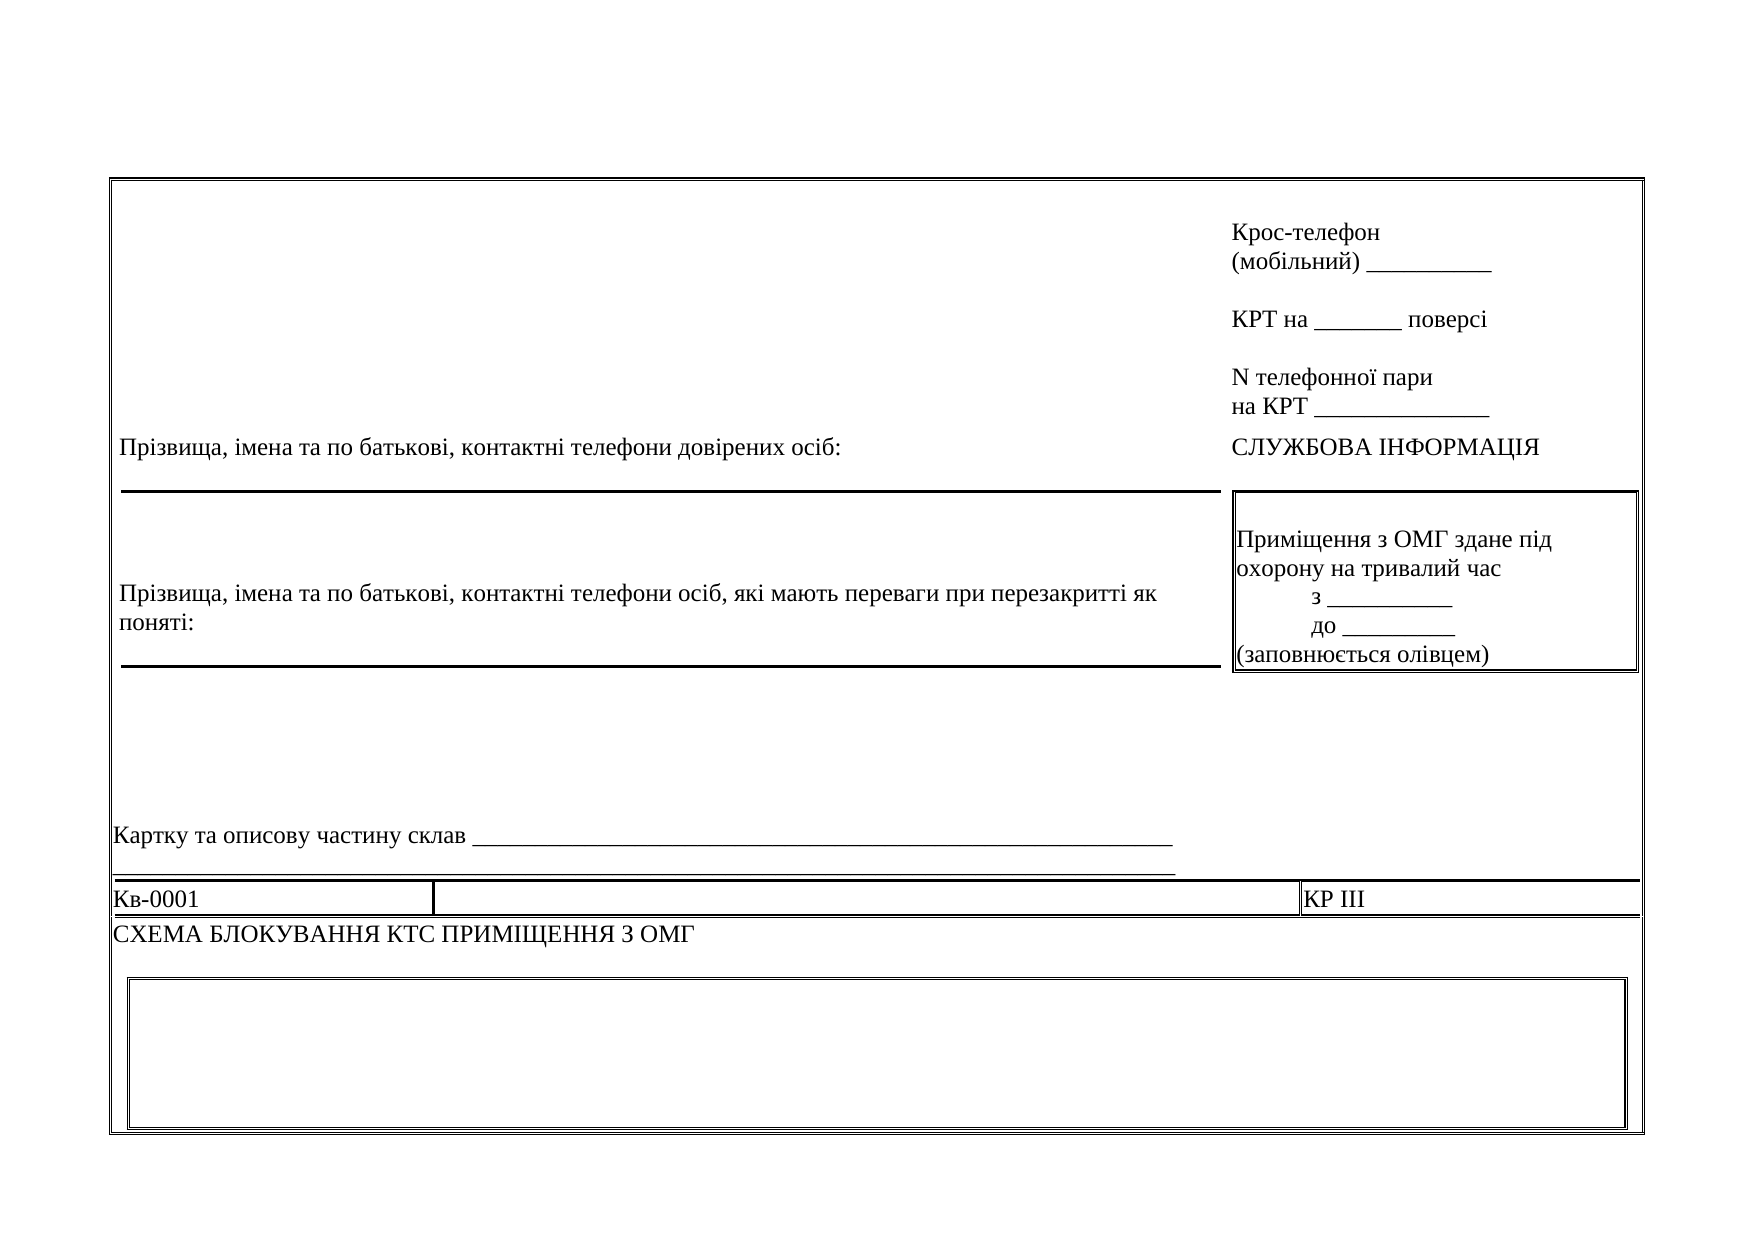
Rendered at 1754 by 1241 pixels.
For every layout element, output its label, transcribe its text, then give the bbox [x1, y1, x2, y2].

table_cell Кв-0001 [112, 879, 432, 914]
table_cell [112, 181, 1642, 879]
table_cell [435, 882, 1299, 914]
table_cell КР III [1302, 879, 1642, 914]
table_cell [112, 914, 1642, 1131]
